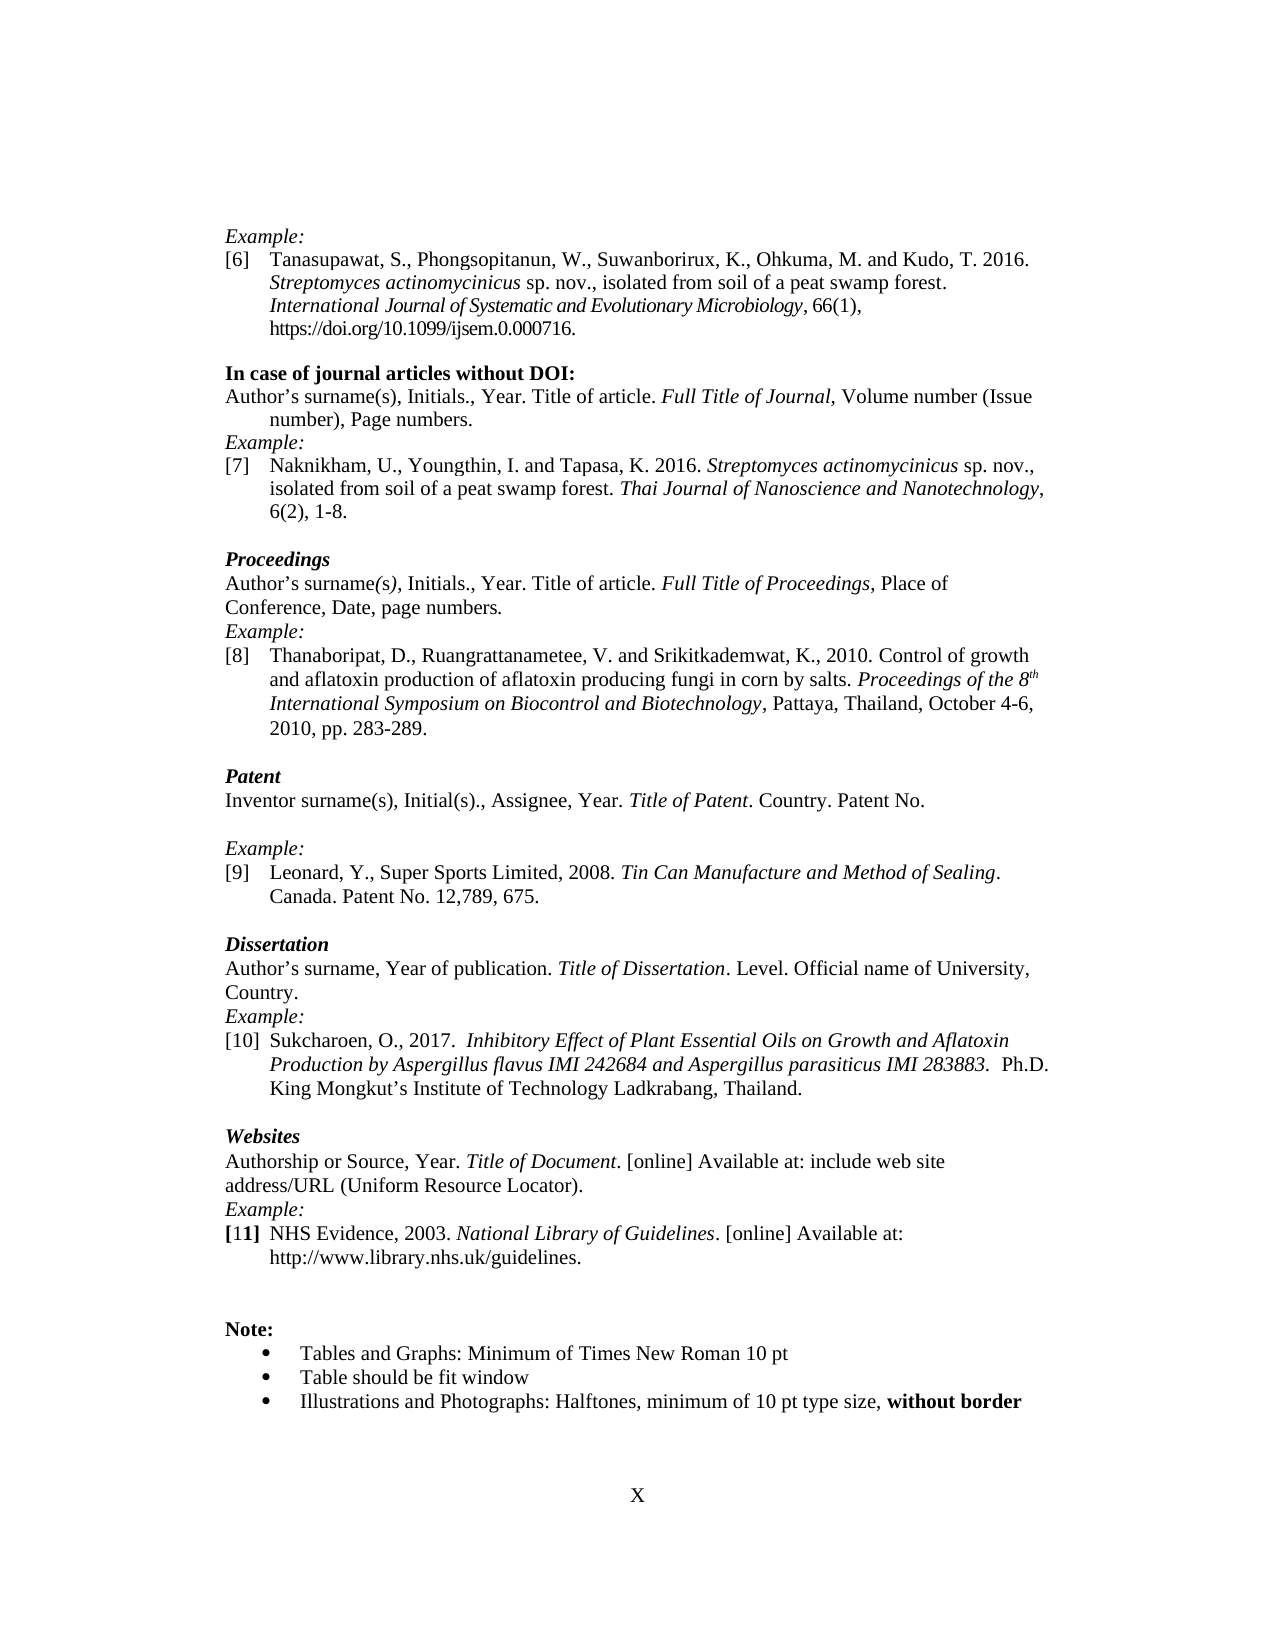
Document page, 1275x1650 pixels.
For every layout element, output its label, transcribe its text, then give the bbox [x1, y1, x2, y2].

text [6] Tanasupawat, S., Phongsopitanun, W., Suwanborirux, K., Ohkuma, M. and Kudo, T. 2016. Streptomyces actinomycinicus sp. nov., isolated from soil of a peat swamp forest. International Journal of Systematic and Evolutionary Microbiology, 66(1), https://doi.org/10.1099/ijsem.0.000716. [225, 248, 1050, 339]
text Author’s surname, Year of publication. Title of Dissertation. Level. Official name of University, Country. [225, 956, 1050, 1004]
list Table should be fit window [262, 1365, 1050, 1389]
text Proceedings [225, 547, 1050, 571]
text [8] Thanaboripat, D., Ruangrattanametee, V. and Srikitkademwat, K., 2010. Control of growth and aflatoxin production of aflatoxin producing fungi in corn by salts. Proceedings of the 8th International Symposium on Biocontrol and Biotechnology, Pattaya, Thailand, October 4-6, 2010, pp. 283-289. [225, 643, 1050, 739]
text Authorship or Source, Year. Title of Document. [online] Available at: include web site address/URL (Uniform Resource Locator). [225, 1148, 1050, 1197]
text Websites [225, 1124, 1050, 1148]
text Inventor surname(s), Initial(s)., Assignee, Year. Title of Patent. Country. Patent No. [225, 788, 1050, 812]
text [10] Sukcharoen, O., 2017. Inhibitory Effect of Plant Essential Oils on Growth and Aflatoxin Production by Aspergillus flavus IMI 242684 and Aspergillus parasiticus IMI 283883. Ph.D. King Mongkut’s Institute of Technology Ladkrabang, Thailand. [225, 1028, 1050, 1100]
text Example: [225, 431, 1050, 454]
text Dissertation [225, 932, 1050, 956]
text [11] NHS Evidence, 2003. National Library of Guidelines. [online] Available at: http://www.library.nhs.uk/guidelines. [225, 1221, 1050, 1269]
text Example: [225, 1004, 1050, 1028]
text [9] Leonard, Y., Super Sports Limited, 2008. Tin Can Manufacture and Method of Sealing. Canada. Patent No. 12,789, 675. [225, 860, 1050, 908]
text Example: [225, 619, 1050, 643]
text [7] Naknikham, U., Youngthin, I. and Tapasa, K. 2016. Streptomyces actinomycinicus sp. nov., isolated from soil of a peat swamp forest. Thai Journal of Nanoscience and Nanotechnology, 6(2), 1-8. [225, 454, 1050, 523]
text Author’s surname(s), Initials., Year. Title of article. Full Title of Journal, Volume number (Issue number), Page numbers. [225, 385, 1050, 431]
text Example: [225, 836, 1050, 860]
text In case of journal articles without DOI: [225, 362, 1050, 385]
text Note: [225, 1317, 1050, 1341]
text Example: [225, 1197, 1050, 1221]
list Tables and Graphs: Minimum of Times New Roman 10 pt [262, 1341, 1050, 1365]
text Example: [225, 225, 1050, 248]
text Patent [225, 763, 1050, 788]
list Illustrations and Photographs: Halftones, minimum of 10 pt type size, without border [262, 1389, 1050, 1413]
text Author’s surname(s), Initials., Year. Title of article. Full Title of Proceedings, Place of Conference, Date, page numbers. [225, 571, 1050, 619]
